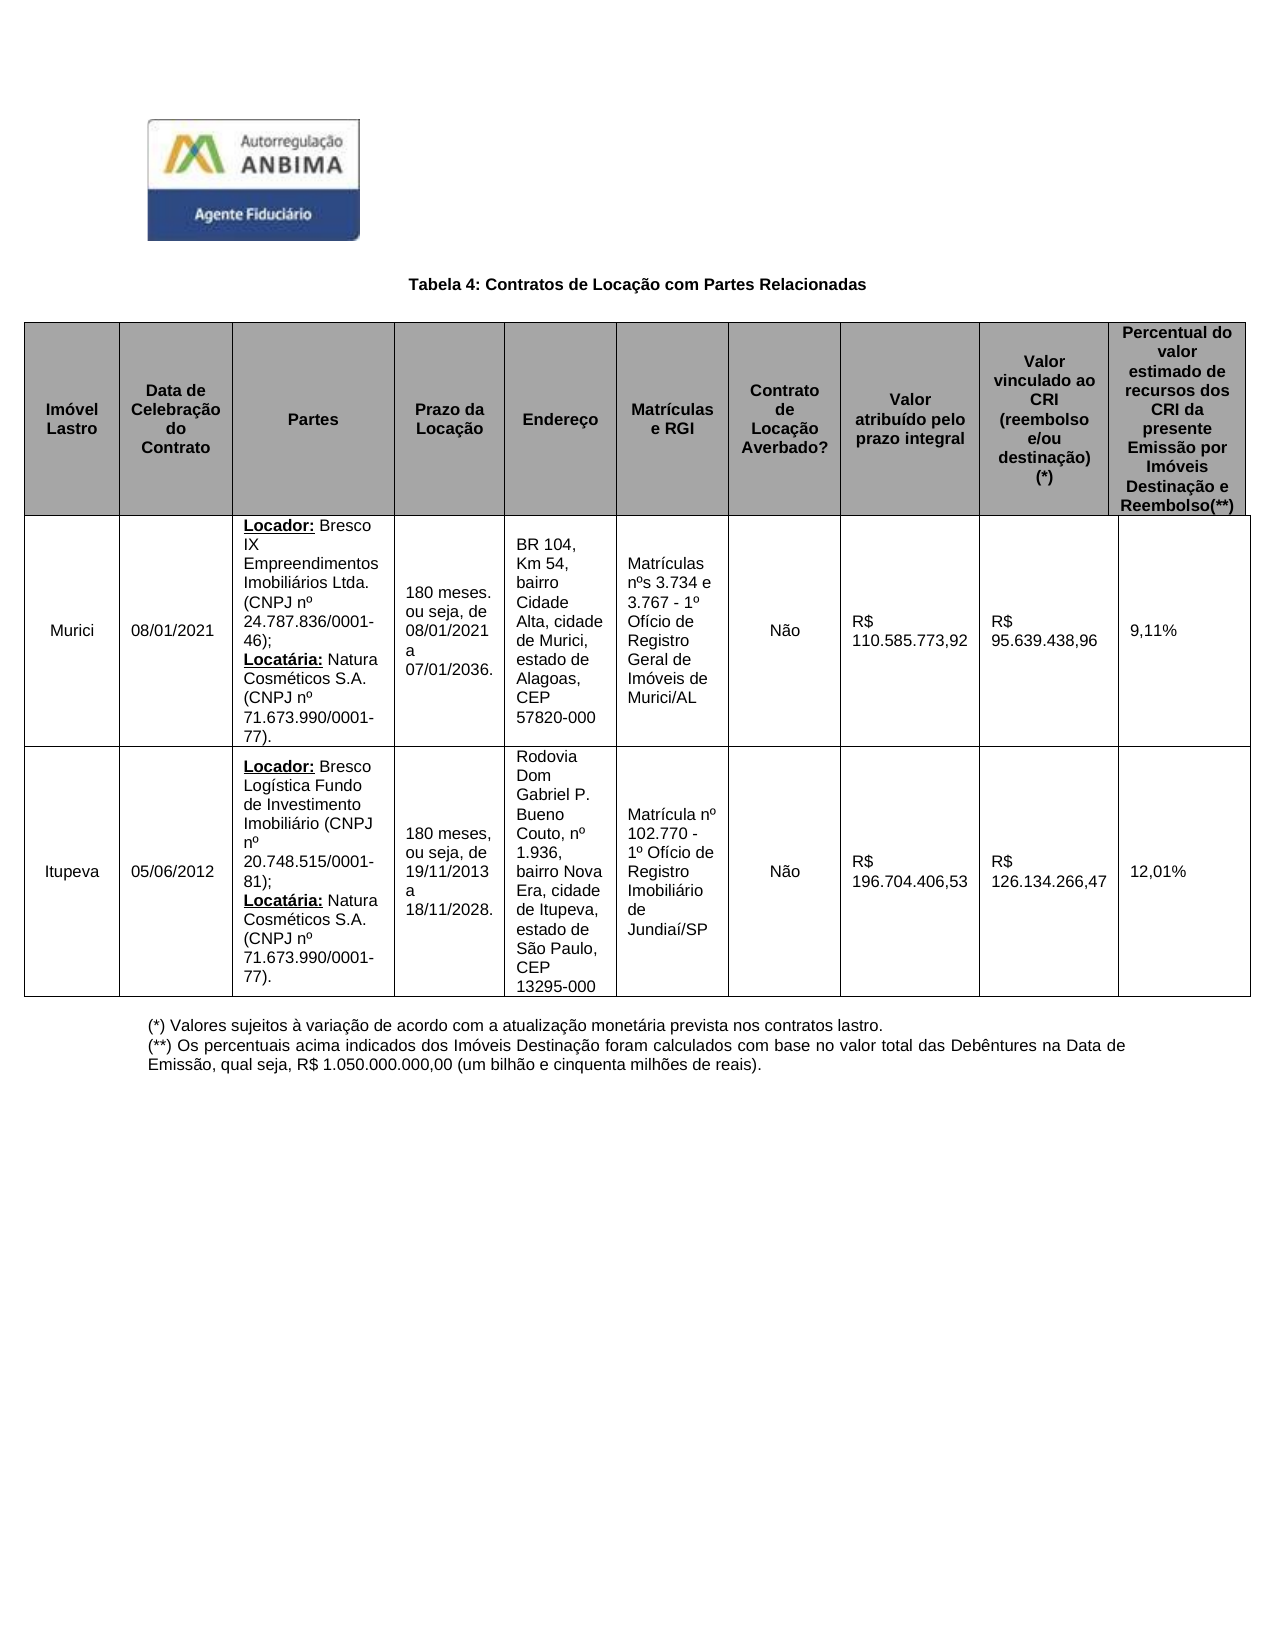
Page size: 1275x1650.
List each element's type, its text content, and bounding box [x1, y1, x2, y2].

table_header Valor vinculado ao CRI (reembolso e/ou destinação) (*) [980, 323, 1108, 515]
text (**) Os percentuais acima indicados dos Imóveis Destinação foram calculados com base no valor total das Debêntures na Data de Emissão, qual seja, R$ 1.050.000.000,00 (um bilhão e cinquenta milhões de reais). [148, 1035, 1127, 1074]
table_cell R$ 126.134.266,47 [980, 747, 1118, 996]
table_header Prazo da Locação [395, 323, 504, 515]
table_cell Rodovia Dom Gabriel P. Bueno Couto, nº 1.936, bairro Nova Era, cidade de Itupeva, estado de São Paulo, CEP 13295-000 [505, 747, 616, 996]
table_header Contrato de Locação Averbado? [729, 323, 840, 515]
table_cell Não [729, 516, 840, 746]
table_header Data de Celebração do Contrato [120, 323, 232, 515]
table_cell 180 meses, ou seja, de 19/11/2013 a 18/11/2028. [395, 747, 504, 996]
table_cell Matrícula nº 102.770 - 1º Ofício de Registro Imobiliário de Jundiaí/SP [617, 747, 728, 996]
text (*) Valores sujeitos à variação de acordo com a atualização monetária prevista nos contratos lastro. [148, 1016, 1127, 1035]
table_cell Locador: Bresco IX Empreendimentos Imobiliários Ltda. (CNPJ nº 24.787.836/0001-46); Locatária: Natura Cosméticos S.A. (CNPJ nº 71.673.990/0001-77). [233, 516, 394, 746]
table_cell Matrículas nºs 3.734 e 3.767 - 1º Ofício de Registro Geral de Imóveis de Murici/AL [617, 516, 728, 746]
table_header Imóvel Lastro [25, 323, 119, 515]
table_header Matrículas e RGI [617, 323, 728, 515]
picture [147, 119, 360, 241]
table_header Valor atribuído pelo prazo integral [841, 323, 979, 515]
table_cell 180 meses. ou seja, de 08/01/2021 a 07/01/2036. [395, 516, 504, 746]
table_cell Não [729, 747, 840, 996]
table_header Endereço [505, 323, 616, 515]
table_header Percentual do valor estimado de recursos dos CRI da presente Emissão por Imóveis Destinação e Reembolso(**) [1109, 323, 1245, 515]
table_header Partes [233, 323, 394, 515]
table_cell R$ 196.704.406,53 [841, 747, 979, 996]
text Tabela 4: Contratos de Locação com Partes Relacionadas [148, 266, 1127, 297]
table_cell Itupeva [25, 747, 119, 996]
table_cell Murici [25, 516, 119, 746]
table_cell 9,11% [1119, 516, 1250, 746]
table_cell 05/06/2012 [120, 747, 232, 996]
table_cell 08/01/2021 [120, 516, 232, 746]
table_cell R$ 95.639.438,96 [980, 516, 1118, 746]
table_cell 12,01% [1119, 747, 1250, 996]
table_cell BR 104, Km 54, bairro Cidade Alta, cidade de Murici, estado de Alagoas, CEP 57820-000 [505, 516, 616, 746]
table_cell R$ 110.585.773,92 [841, 516, 979, 746]
table_cell Locador: Bresco Logística Fundo de Investimento Imobiliário (CNPJ nº 20.748.515/0001-81); Locatária: Natura Cosméticos S.A. (CNPJ nº 71.673.990/0001-77). [233, 747, 394, 996]
